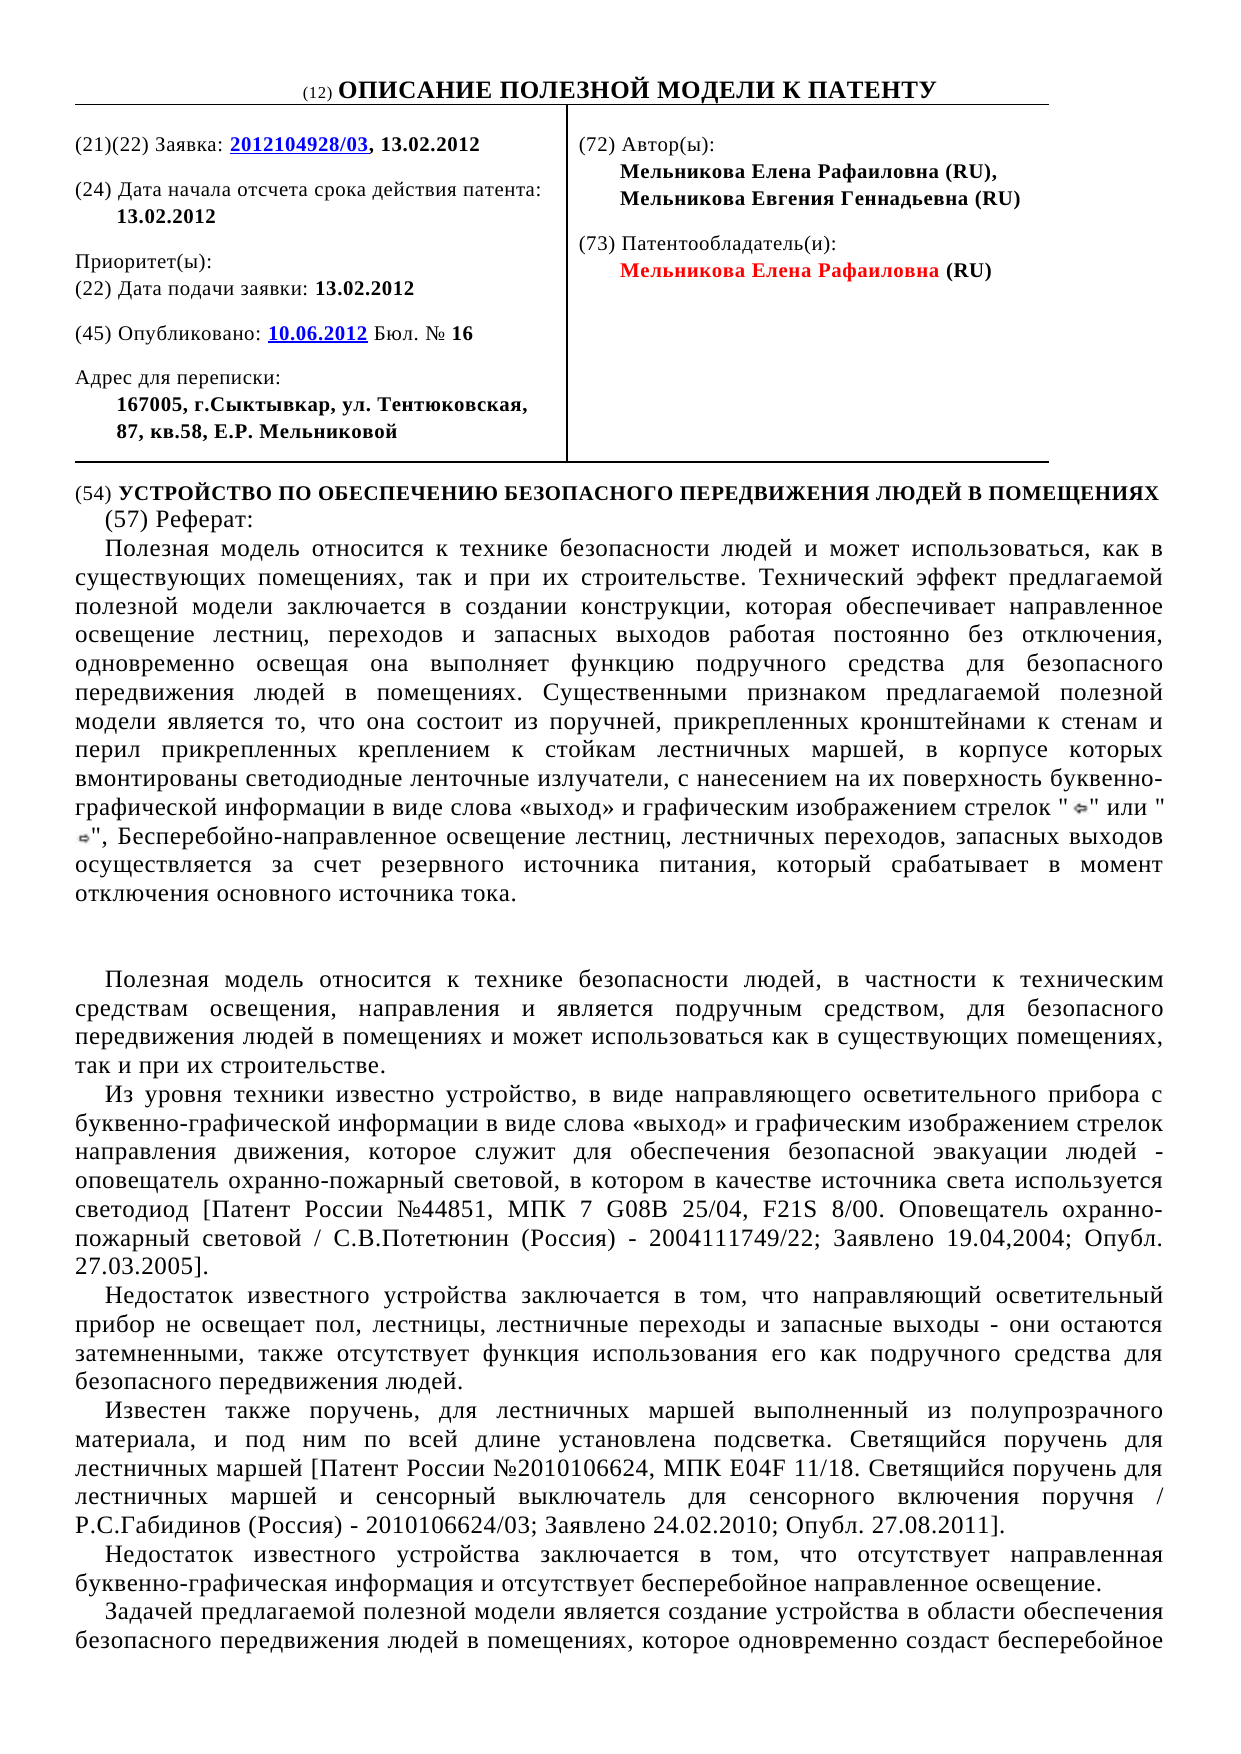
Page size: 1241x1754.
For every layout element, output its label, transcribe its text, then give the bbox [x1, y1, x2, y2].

text (54) УСТРОЙСТВО ПО ОБЕСПЕЧЕНИЮ БЕЗОПАСНОГО ПЕРЕДВИЖЕНИЯ ЛЮДЕЙ В ПОМЕЩЕНИЯХ [75, 481, 1165, 504]
text Полезная модель относится к технике безопасности людей и может использоваться, как в существующих помещениях, так и при их строительстве. Технический эффект предлагаемой полезной модели заключается в создании конструкции, которая обеспечивает направленное освещение лестниц, переходов и запасных выходов работая постоянно без отключения, одновременно освещая она выполняет функцию подручного средства для безопасного передвижения людей в помещениях. Существенными признаком предлагаемой полезной модели является то, что она состоит из поручней, прикрепленных кронштейнами к стенам и перил прикрепленных креплением к стойкам лестничных маршей, в корпусе которых вмонтированы светодиодные ленточные излучатели, с нанесением на их поверхность буквенно-графической информации в виде слова «выход» и графическим изображением стрелок "" или "", Бесперебойно-направленное освещение лестниц, лестничных переходов, запасных выходов осуществляется за счет резервного источника питания, который срабатывает в момент отключения основного источника тока. [75, 533, 1165, 907]
text Из уровня техники известно устройство, в виде направляющего осветительного прибора с буквенно-графической информации в виде слова «выход» и графическим изображением стрелок направления движения, которое служит для обеспечения безопасной эвакуации людей - оповещатель охранно-пожарный световой, в котором в качестве источника света используется светодиод [Патент России №44851, МПК 7 G08В 25/04, F21S 8/00. Оповещатель охранно-пожарный световой / С.В.Потетюнин (Россия) - 2004111749/22; Заявлено 19.04,2004; Опубл. 27.03.2005]. [75, 1079, 1165, 1280]
picture [1071, 801, 1089, 816]
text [75, 1596, 1165, 1654]
table_header (72) Автор(ы): Мельникова Елена Рафаиловна (RU), Мельникова Евгения Геннадьевна (RU) (73) Патентообладатель(и): Мельникова Елена Рафаиловна (RU) [568, 105, 1048, 461]
text Недостаток известного устройства заключается в том, что отсутствует направленная буквенно-графическая информация и отсутствует бесперебойное направленное освещение. [75, 1539, 1165, 1596]
text (12) ОПИСАНИЕ ПОЛЕЗНОЙ МОДЕЛИ К ПАТЕНТУ [75, 75, 1165, 104]
picture [75, 831, 91, 845]
text Недостаток известного устройства заключается в том, что направляющий осветительный прибор не освещает пол, лестницы, лестничные переходы и запасные выходы - они остаются затемненными, также отсутствует функция использования его как подручного средства для безопасного передвижения людей. [75, 1280, 1165, 1395]
text Известен также поручень, для лестничных маршей выполненный из полупрозрачного материала, и под ним по всей длине установлена подсветка. Светящийся поручень для лестничных маршей [Патент России №2010106624, МПК Е04F 11/18. Светящийся поручень для лестничных маршей и сенсорный выключатель для сенсорного включения поручня / Р.С.Габидинов (Россия) - 2010106624/03; Заявлено 24.02.2010; Опубл. 27.08.2011]. [75, 1395, 1165, 1539]
text Полезная модель относится к технике безопасности людей, в частности к техническим средствам освещения, направления и является подручным средством, для безопасного передвижения людей в помещениях и может использоваться как в существующих помещениях, так и при их строительстве. [75, 964, 1165, 1079]
table_header (21)(22) Заявка: 2012104928/03, 13.02.2012 (24) Дата начала отсчета срока действия патента: 13.02.2012 Приоритет(ы): (22) Дата подачи заявки: 13.02.2012 (45) Опубликовано: 10.06.2012 Бюл. № 16 Адрес для переписки: 167005, г.Сыктывкар, ул. Тентюковская, 87, кв.58, Е.Р. Мельниковой [75, 105, 566, 461]
text (57) Реферат: [75, 504, 1165, 533]
